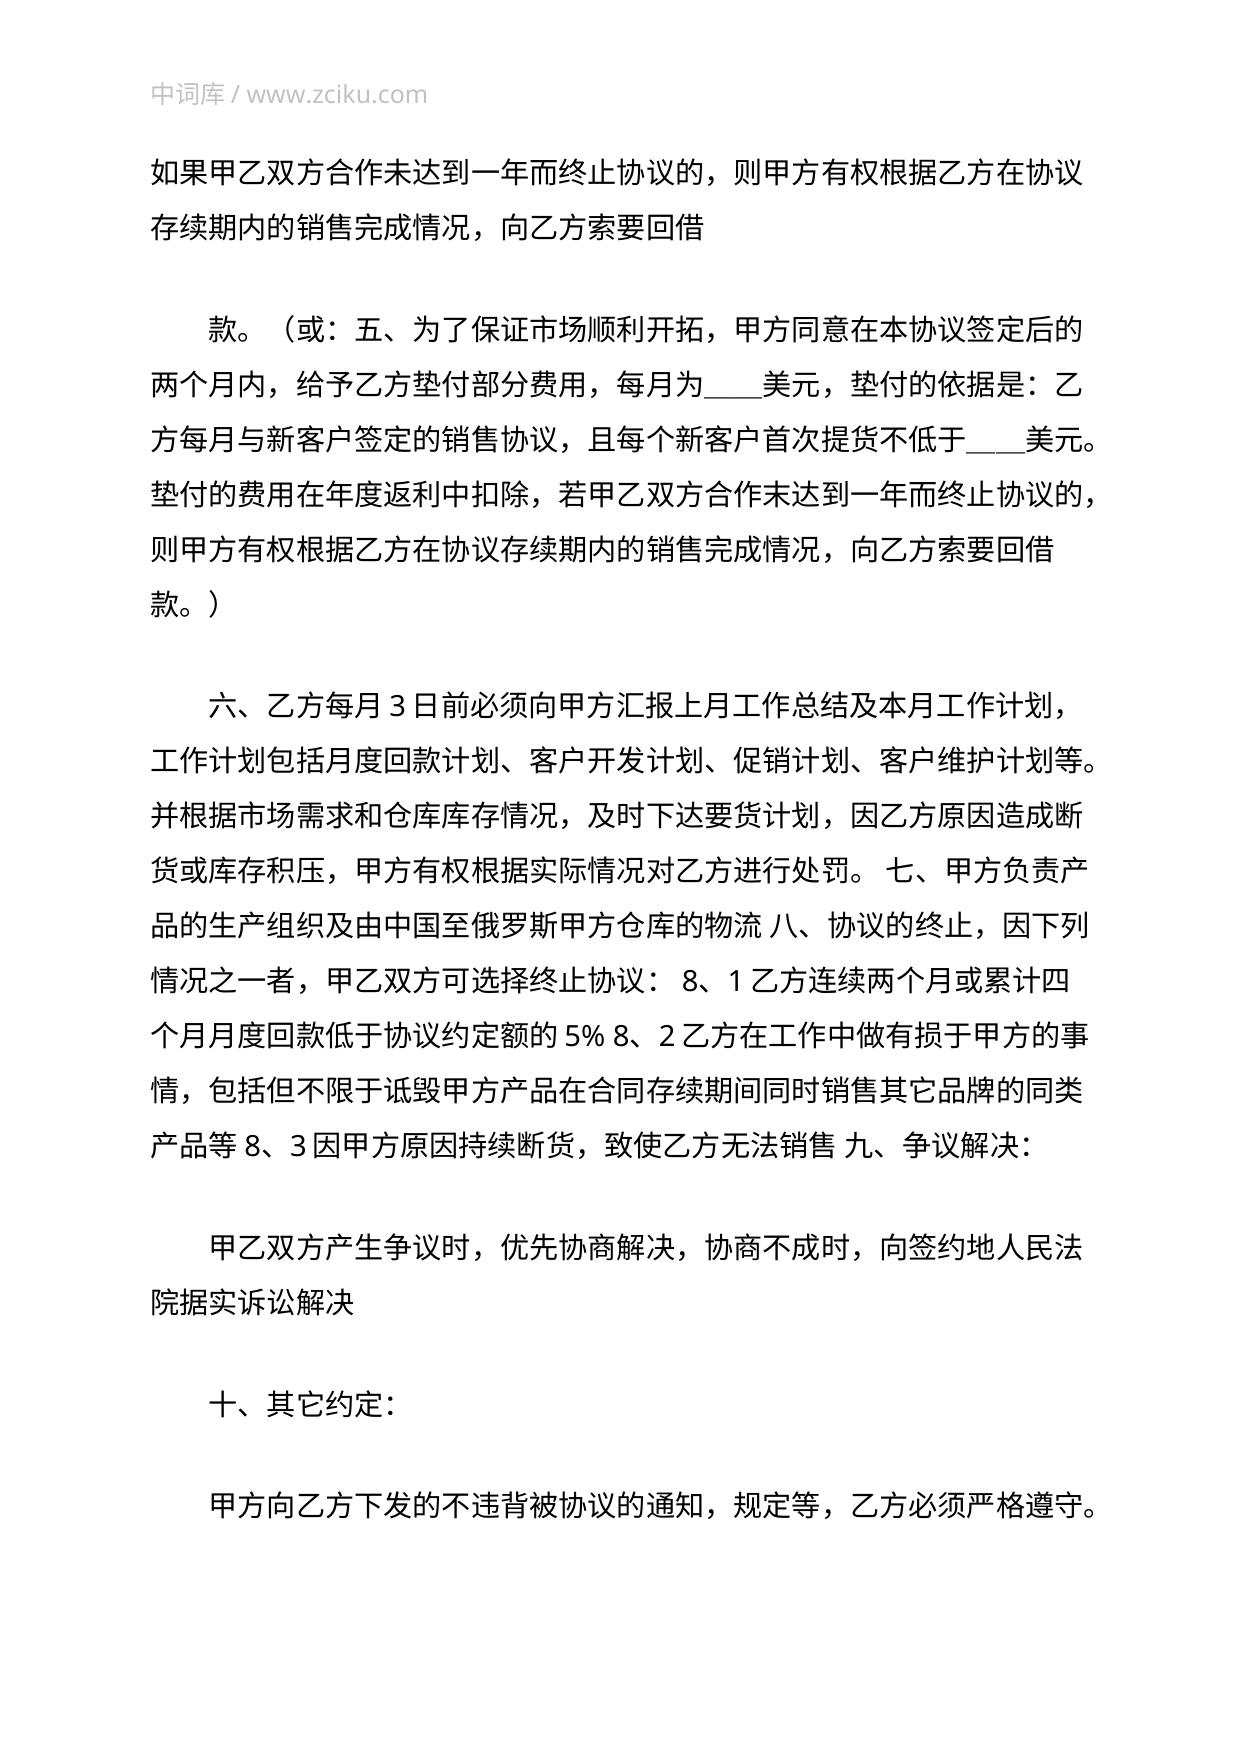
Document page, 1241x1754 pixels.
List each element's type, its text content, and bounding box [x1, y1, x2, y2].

text 六、乙方每月3日前必须向甲方汇报上月工作总结及本月工作计划，工作计划包括月度回款计划、客户开发计划、促销计划、客户维护计划等。并根据市场需求和仓库库存情况，及时下达要货计划，因乙方原因造成断货或库存积压，甲方有权根据实际情况对乙方进行处罚。 七、甲方负责产品的生产组织及由中国至俄罗斯甲方仓库的物流 八、协议的终止，因下列情况之一者，甲乙双方可选择终止协议： 8、1乙方连续两个月或累计四个月月度回款低于协议约定额的5% 8、2乙方在工作中做有损于甲方的事情，包括但不限于诋毁甲方产品在合同存续期间同时销售其它品牌的同类产品等 8、3因甲方原因持续断货，致使乙方无法销售 九、争议解决： [150, 683, 1090, 1165]
text 甲乙双方产生争议时，优先协商解决，协商不成时，向签约地人民法院据实诉讼解决 [150, 1224, 1090, 1322]
text 甲方向乙方下发的不违背被协议的通知，规定等，乙方必须严格遵守。 [150, 1483, 1090, 1525]
text 款。（或：五、为了保证市场顺利开拓，甲方同意在本协议签定后的两个月内，给予乙方垫付部分费用，每月为＿＿美元，垫付的依据是：乙方每月与新客户签定的销售协议，且每个新客户首次提货不低于＿＿美元。垫付的费用在年度返利中扣除，若甲乙双方合作末达到一年而终止协议的，则甲方有权根据乙方在协议存续期内的销售完成情况，向乙方索要回借款。） [150, 307, 1090, 623]
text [150, 150, 1090, 247]
text 十、其它约定： [150, 1381, 1090, 1423]
